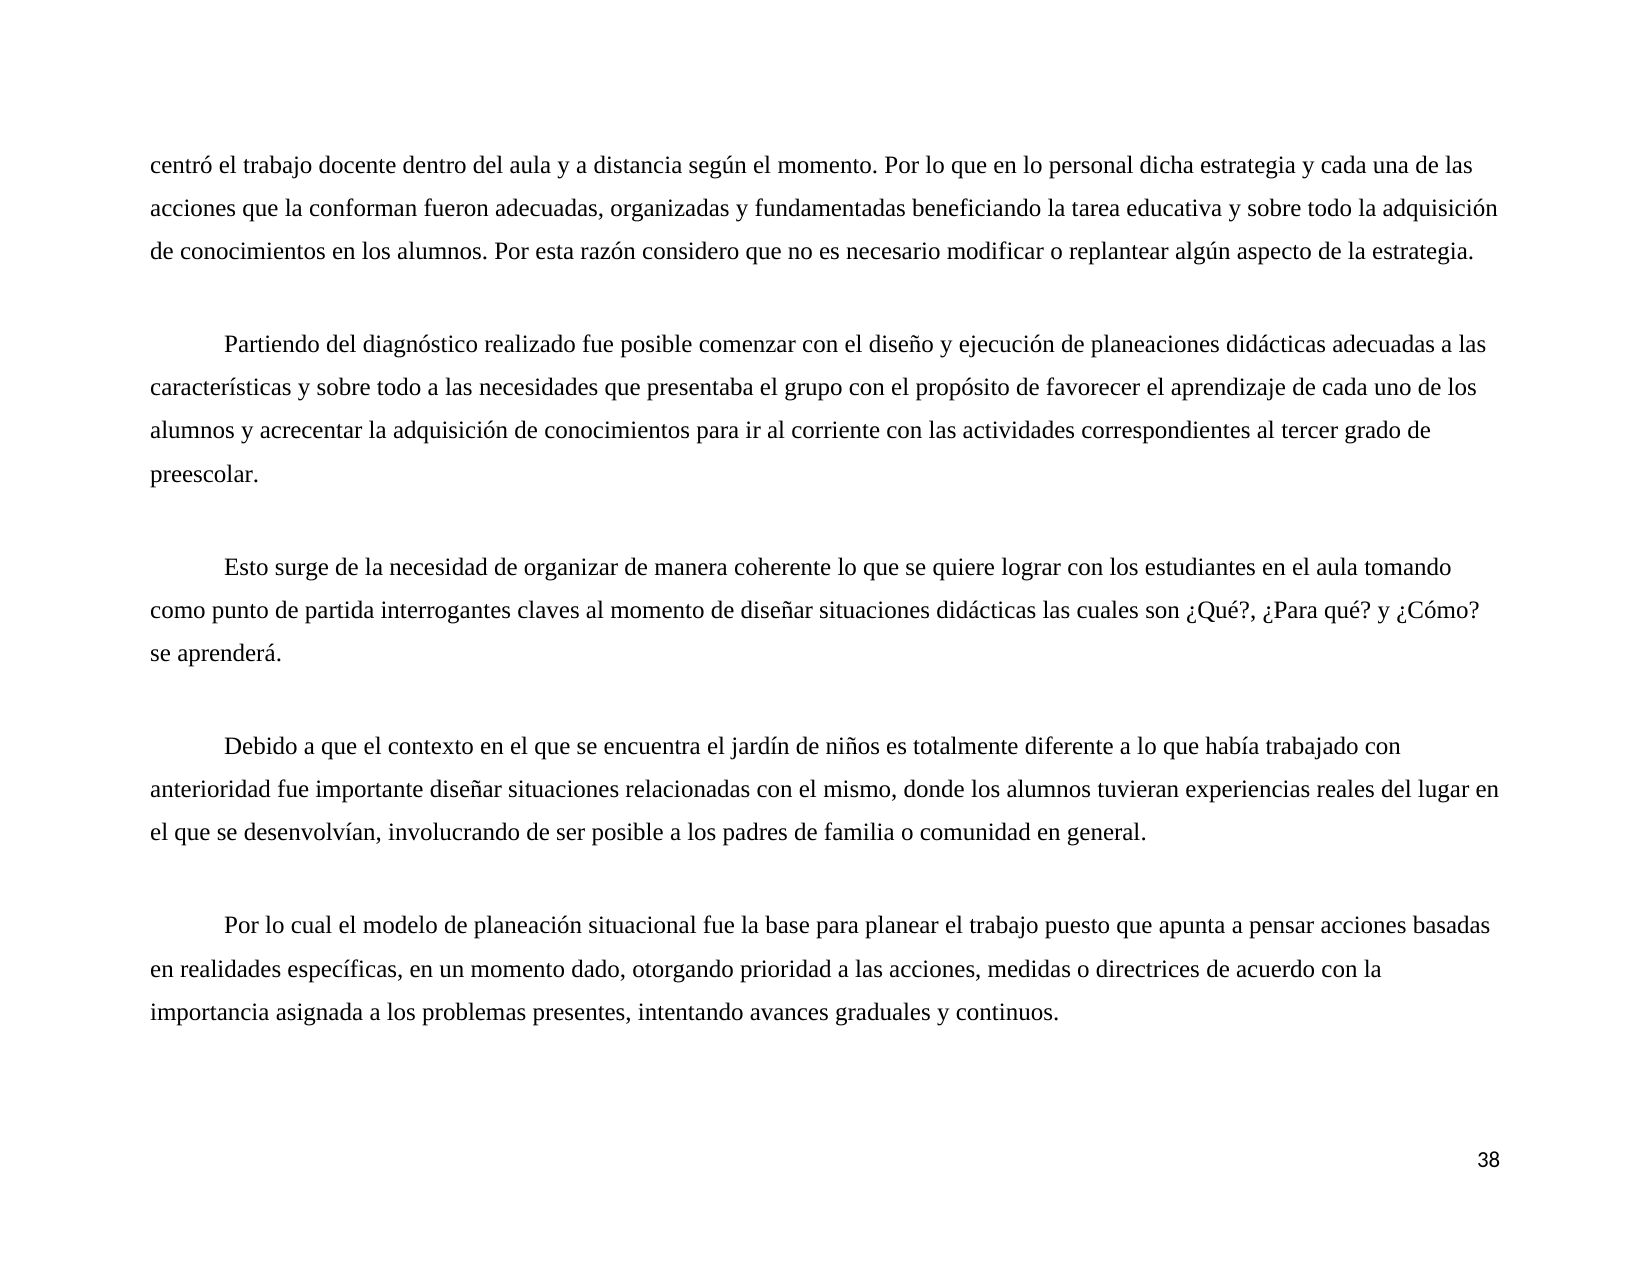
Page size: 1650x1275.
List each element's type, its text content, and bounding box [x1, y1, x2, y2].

text Partiendo del diagnóstico realizado fue posible comenzar con el diseño y ejecución de planeaciones didácticas adecuadas a las características y sobre todo a las necesidades que presentaba el grupo con el propósito de favorecer el aprendizaje de cada uno de los alumnos y acrecentar la adquisición de conocimientos para ir al corriente con las actividades correspondientes al tercer grado de preescolar. [150, 329, 1500, 487]
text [150, 150, 1500, 265]
text Debido a que el contexto en el que se encuentra el jardín de niños es totalmente diferente a lo que había trabajado con anterioridad fue importante diseñar situaciones relacionadas con el mismo, donde los alumnos tuvieran experiencias reales del lugar en el que se desenvolvían, involucrando de ser posible a los padres de familia o comunidad en general. [150, 731, 1500, 846]
text Esto surge de la necesidad de organizar de manera coherente lo que se quiere lograr con los estudiantes en el aula tomando como punto de partida interrogantes claves al momento de diseñar situaciones didácticas las cuales son ¿Qué?, ¿Para qué? y ¿Cómo? se aprenderá. [150, 552, 1500, 667]
text Por lo cual el modelo de planeación situacional fue la base para planear el trabajo puesto que apunta a pensar acciones basadas en realidades específicas, en un momento dado, otorgando prioridad a las acciones, medidas o directrices de acuerdo con la importancia asignada a los problemas presentes, intentando avances graduales y continuos. [150, 911, 1500, 1026]
